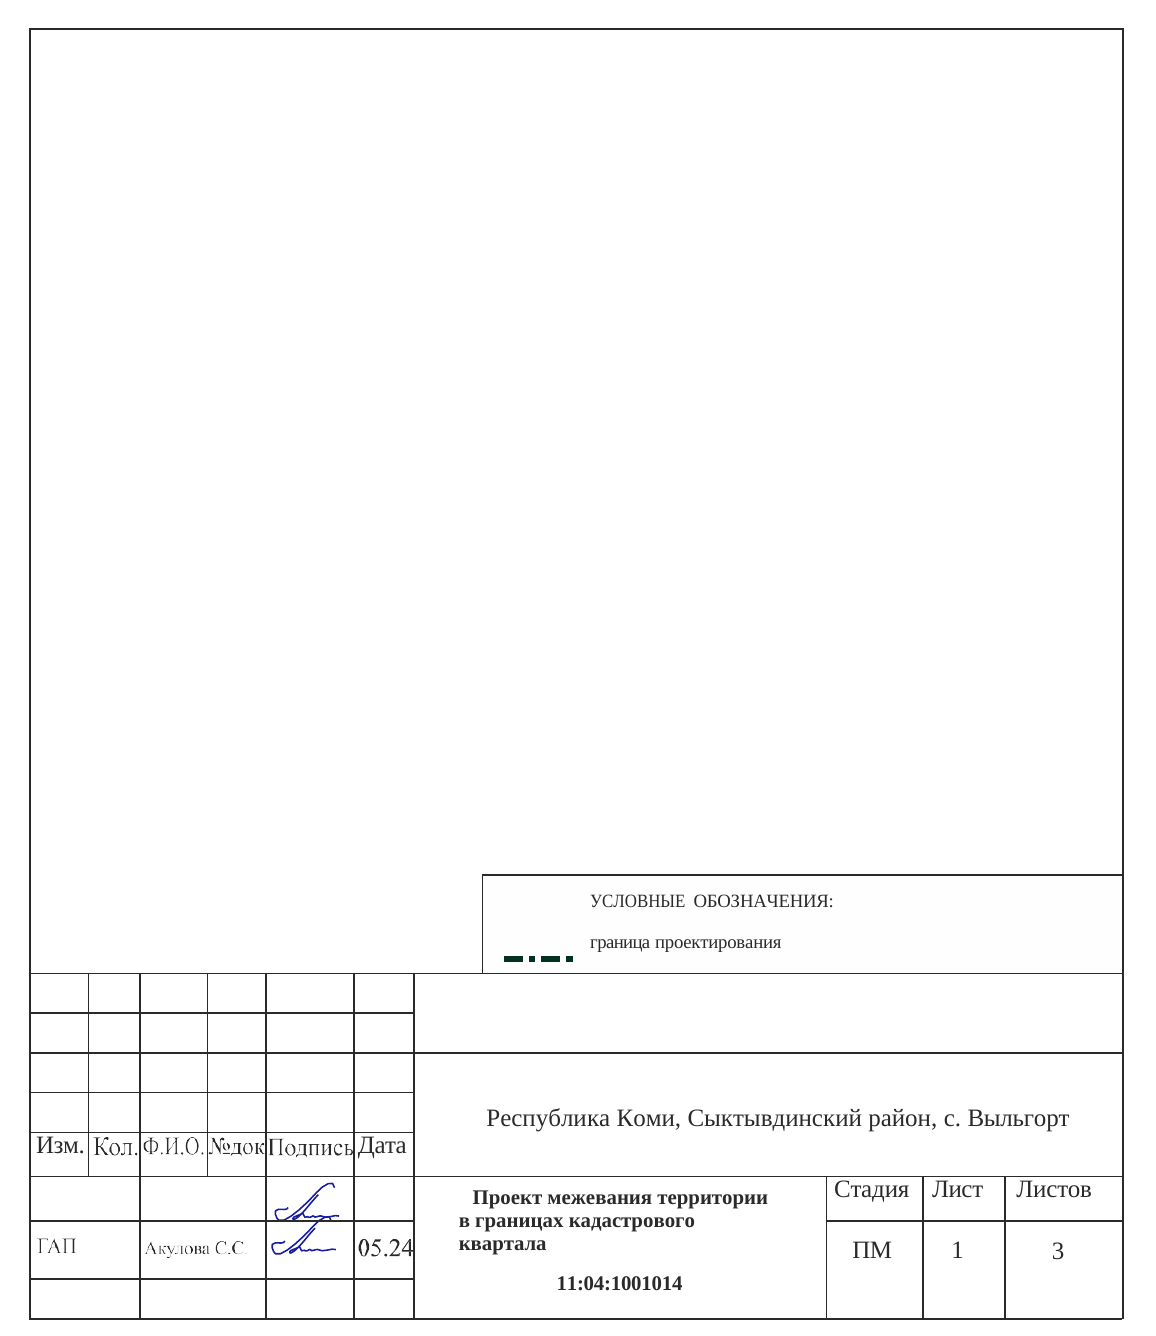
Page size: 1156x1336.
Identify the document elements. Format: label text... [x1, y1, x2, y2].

table_cell [267, 1054, 353, 1092]
table_cell [208, 1093, 265, 1132]
table_cell [141, 1177, 265, 1220]
table_cell ПМ [827, 1222, 922, 1318]
picture [37, 1238, 76, 1253]
table_cell Изм. [31, 1133, 88, 1176]
table_cell [415, 974, 1122, 1052]
table_cell [31, 874, 482, 972]
table_cell [141, 1093, 207, 1132]
table_cell УСЛОВНЫЕ ОБОЗНАЧЕНИЯ: граница проектирования [483, 876, 1122, 972]
table_cell [31, 1177, 139, 1220]
table_cell [267, 1280, 353, 1318]
table_cell [89, 1093, 139, 1132]
table_cell [267, 1177, 353, 1220]
table_cell [355, 1280, 413, 1318]
table_cell [355, 1177, 413, 1220]
table_cell [267, 1222, 353, 1278]
table_cell [31, 1280, 139, 1318]
table_cell [89, 974, 139, 1012]
table_cell Республика Коми, Сыктывдинский район, с. Выльгорт [415, 1054, 1122, 1176]
table_cell [208, 974, 265, 1012]
table_cell [355, 1222, 413, 1278]
table_cell [141, 1054, 207, 1092]
table_cell [208, 1014, 265, 1052]
table_cell [208, 1133, 265, 1176]
table_cell [89, 1014, 139, 1052]
table_cell [141, 1280, 265, 1318]
table_cell 3 [1006, 1222, 1122, 1318]
table_cell [31, 1054, 88, 1092]
table_cell Проект межевания территории в границах кадастрового квартала 11:04:1001014 [415, 1177, 826, 1318]
table_cell [267, 1133, 353, 1176]
table_cell [31, 1093, 88, 1132]
table_cell [208, 1054, 265, 1092]
table_cell Стадия [827, 1177, 922, 1220]
table_cell [141, 1222, 265, 1278]
table_cell [141, 1133, 207, 1176]
table_cell [31, 974, 88, 1012]
table_cell [267, 1093, 353, 1132]
table_cell [355, 1054, 413, 1092]
table_cell Листов [1006, 1177, 1122, 1220]
table_cell [89, 1133, 139, 1176]
table_cell [141, 1014, 207, 1052]
picture [144, 1241, 247, 1258]
table_cell [31, 1222, 139, 1278]
table_cell [267, 1014, 353, 1052]
table_cell Дата [355, 1133, 413, 1176]
table_cell 1 [924, 1222, 1004, 1318]
table_header [31, 30, 1122, 874]
table_cell [355, 1093, 413, 1132]
table_cell [355, 1014, 413, 1052]
table_cell [89, 1054, 139, 1092]
table_cell [267, 974, 353, 1012]
table_cell [141, 974, 207, 1012]
table_cell [31, 1014, 88, 1052]
table_cell [355, 974, 413, 1012]
table_cell Лист [924, 1177, 1004, 1220]
